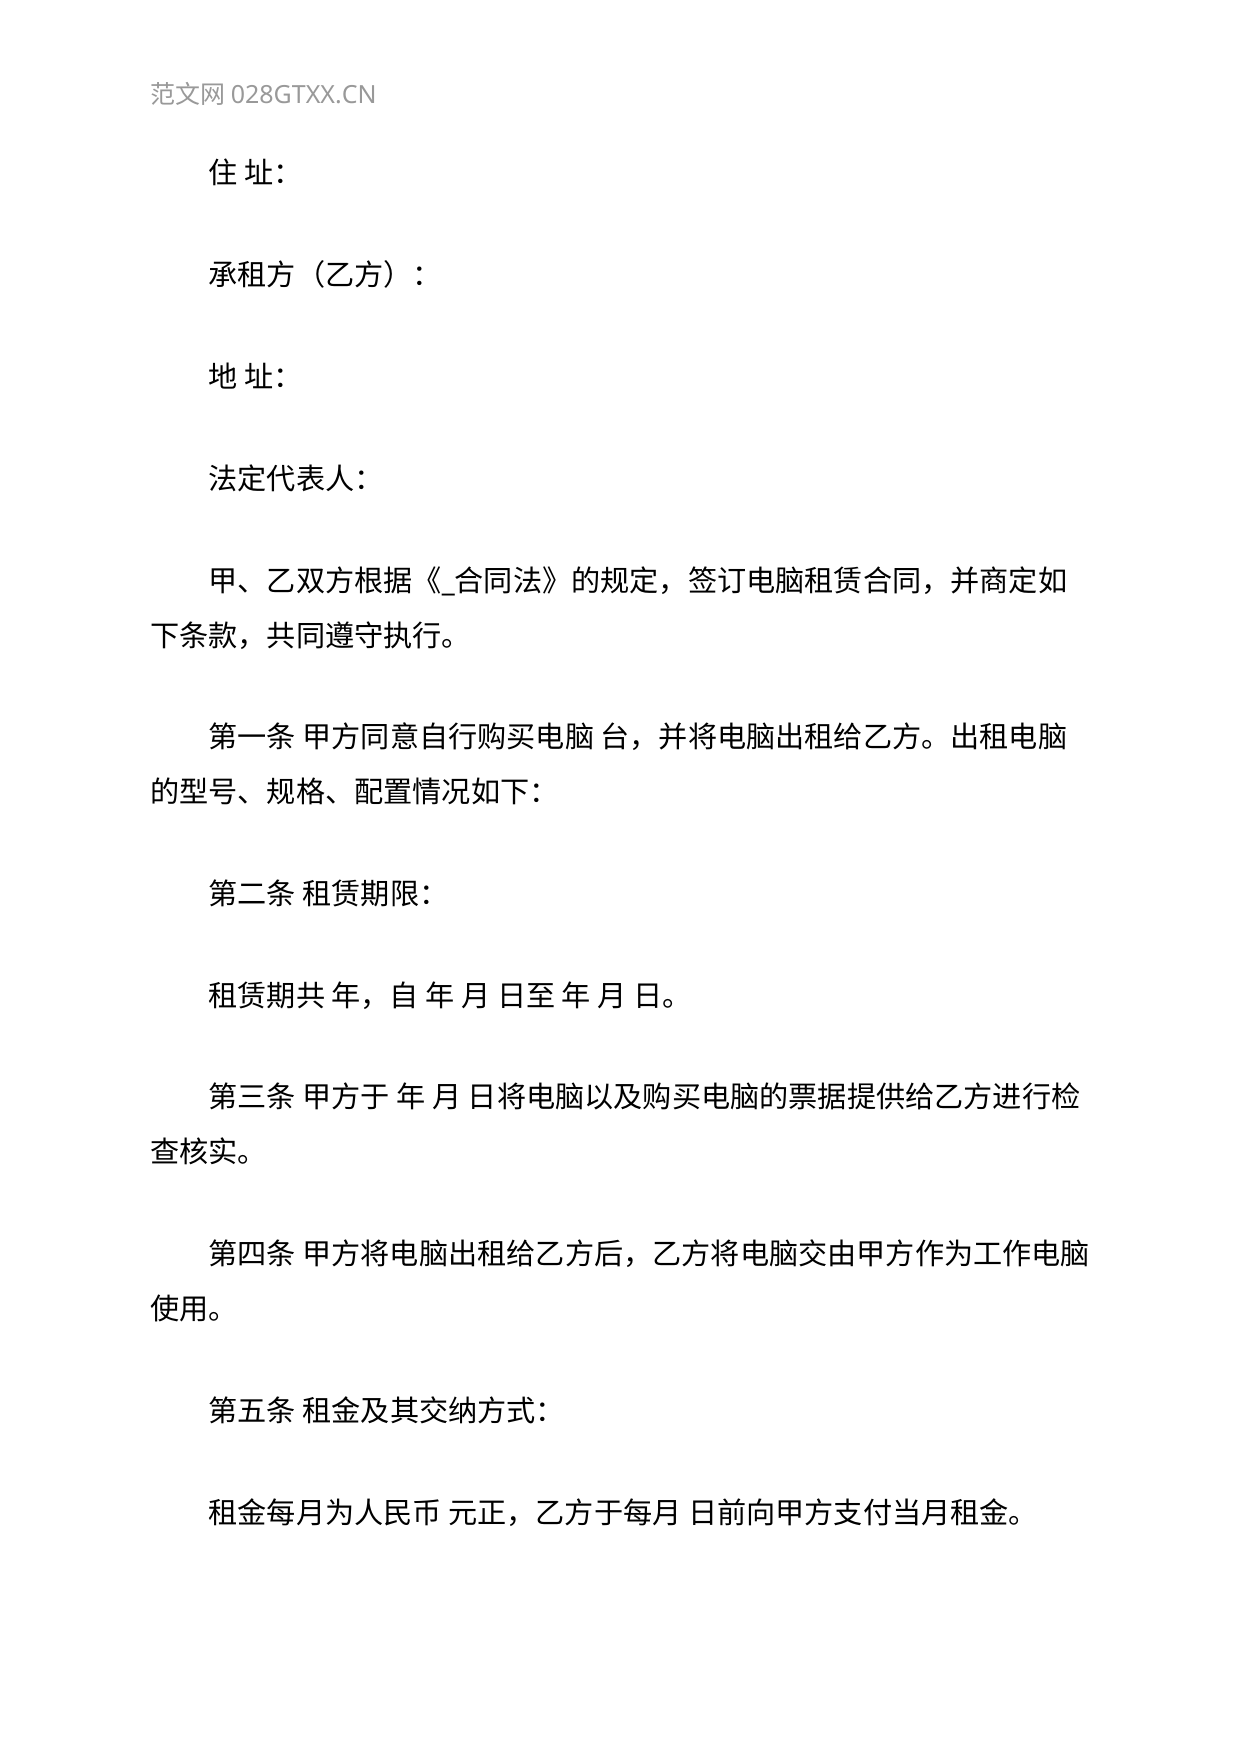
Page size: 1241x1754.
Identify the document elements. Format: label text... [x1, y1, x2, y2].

text 承租方（乙方）： [150, 252, 1090, 294]
text 第三条 甲方于 年 月 日将电脑以及购买电脑的票据提供给乙方进行检查核实。 [150, 1074, 1090, 1171]
text 租金每月为人民币 元正，乙方于每月 日前向甲方支付当月租金。 [150, 1489, 1090, 1531]
text 第二条 租赁期限： [150, 871, 1090, 913]
text 甲、乙双方根据《_合同法》的规定，签订电脑租赁合同，并商定如下条款，共同遵守执行。 [150, 557, 1090, 654]
text 地 址： [150, 353, 1090, 396]
text 第四条 甲方将电脑出租给乙方后，乙方将电脑交由甲方作为工作电脑使用。 [150, 1231, 1090, 1328]
text 第一条 甲方同意自行购买电脑 台，并将电脑出租给乙方。出租电脑的型号、规格、配置情况如下： [150, 714, 1090, 811]
text 第五条 租金及其交纳方式： [150, 1387, 1090, 1430]
text 法定代表人： [150, 455, 1090, 498]
text 住 址： [150, 150, 1090, 192]
text 租赁期共 年，自 年 月 日至 年 月 日。 [150, 972, 1090, 1014]
